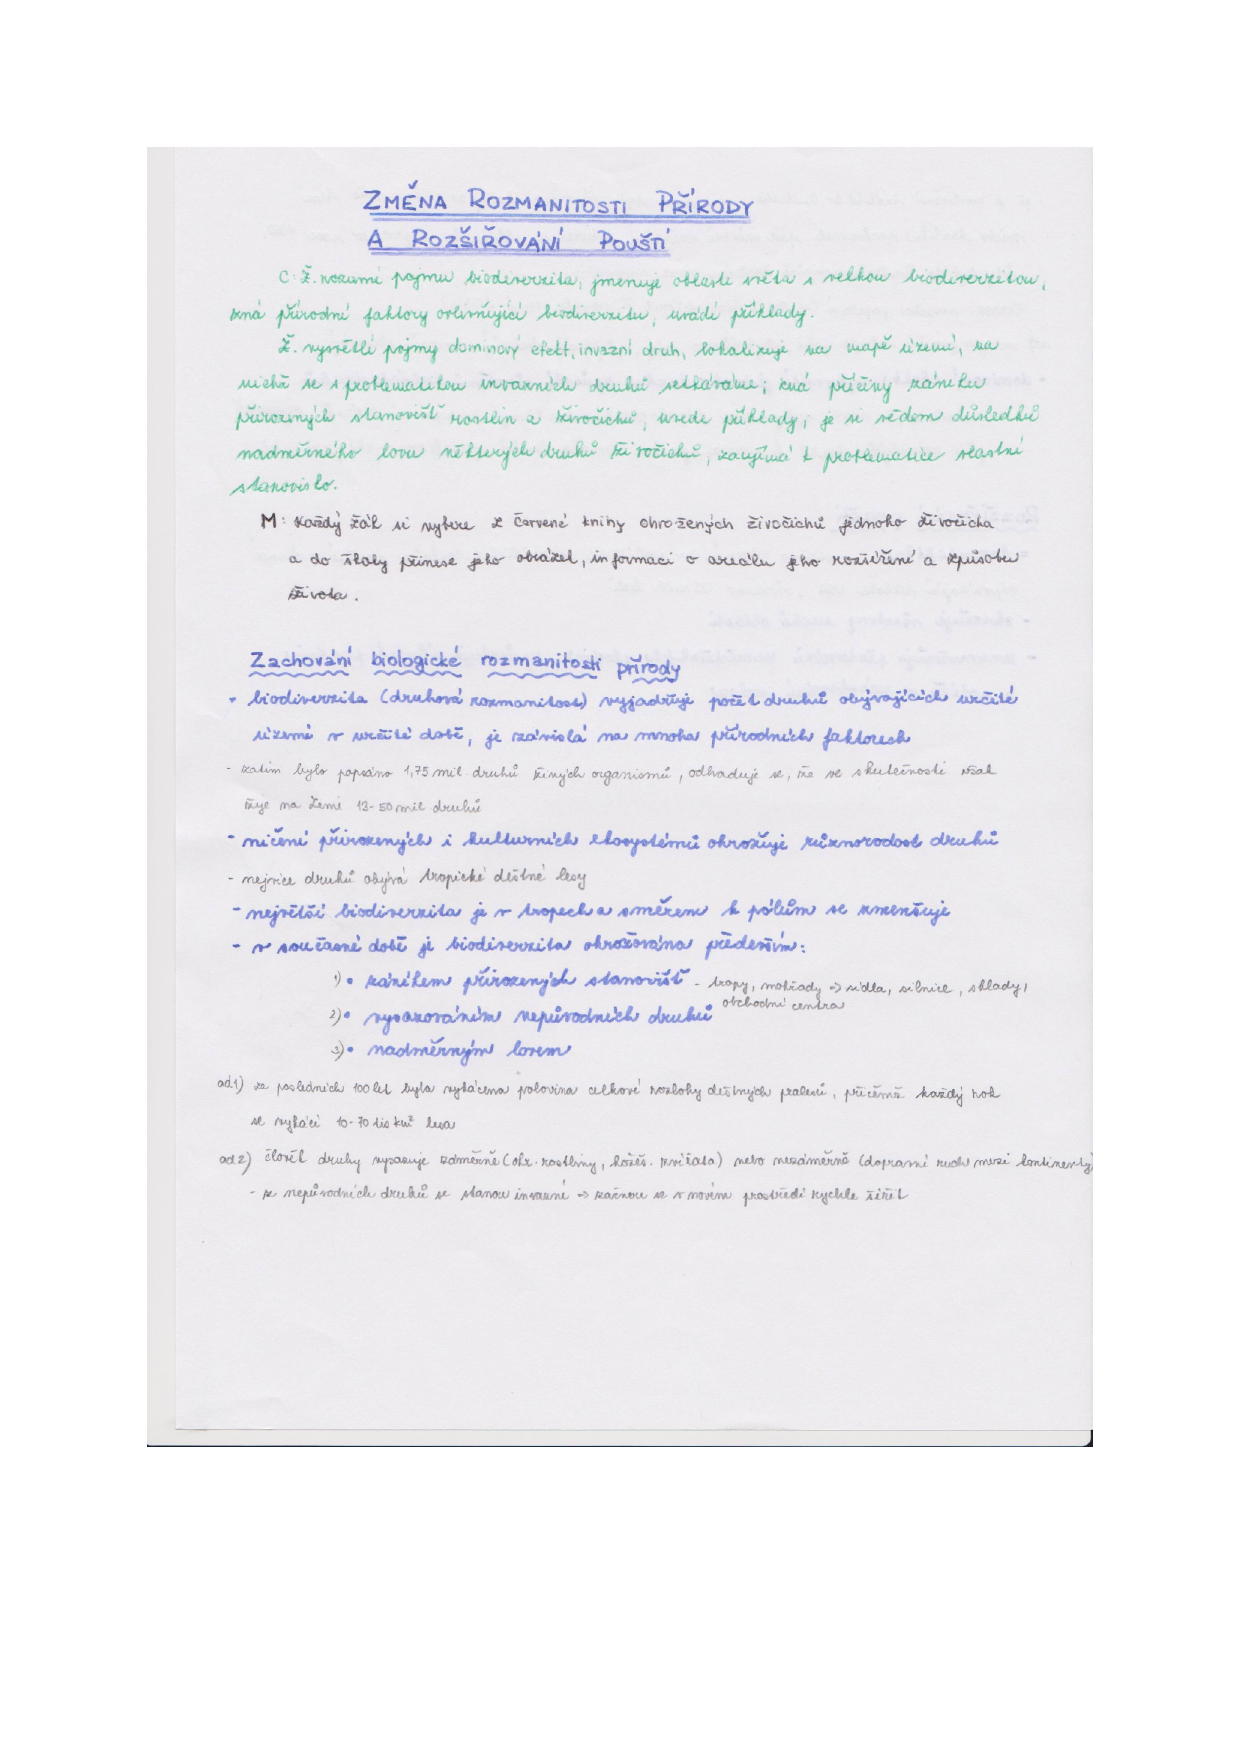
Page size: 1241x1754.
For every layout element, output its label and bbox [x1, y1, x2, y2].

picture [147, 147, 1093, 1447]
